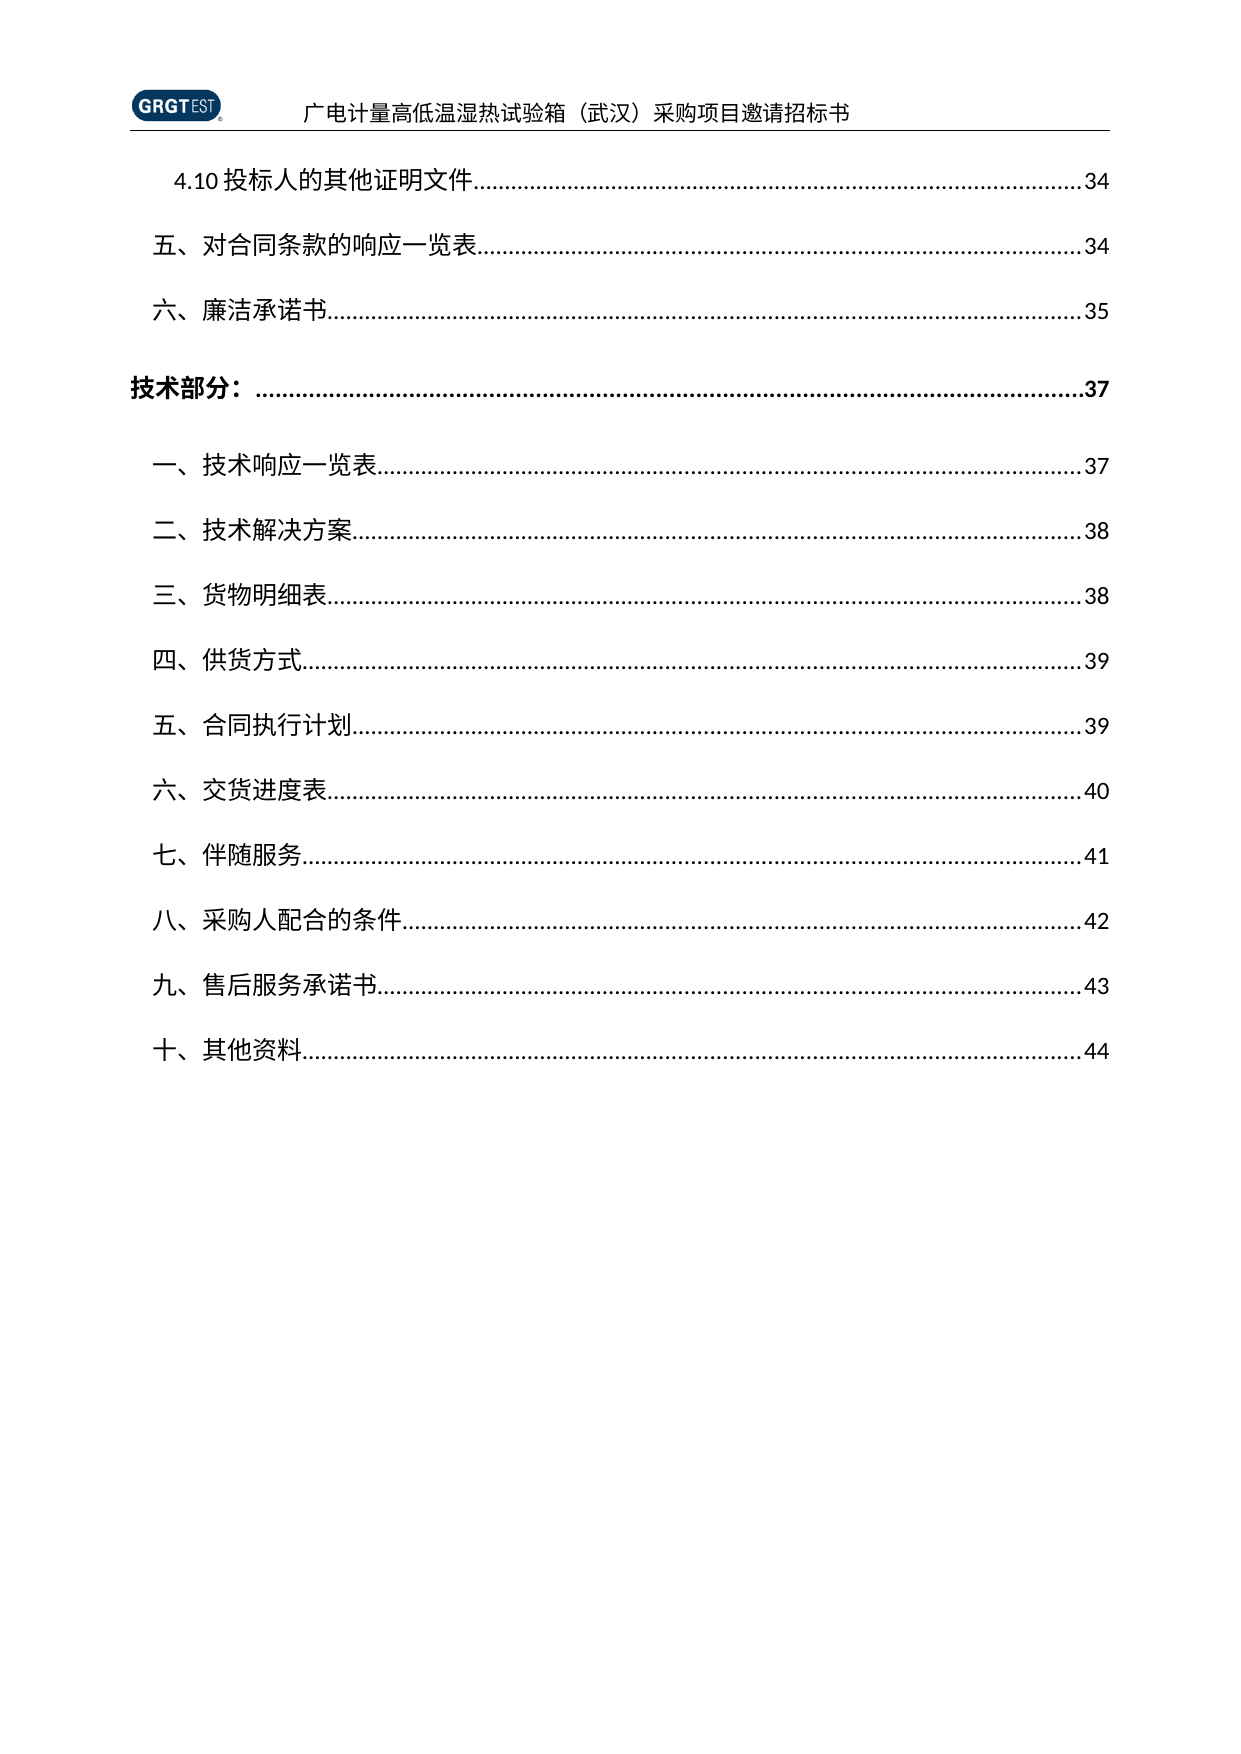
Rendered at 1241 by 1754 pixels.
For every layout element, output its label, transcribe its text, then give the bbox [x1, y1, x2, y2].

text 三、货物明细表 38 [152, 561, 1110, 626]
text 六、廉洁承诺书 35 [152, 276, 1110, 341]
text 八、采购人配合的条件 42 [152, 886, 1110, 951]
text 4.10投标人的其他证明文件 34 [174, 146, 1110, 211]
text 二、技术解决方案 38 [152, 496, 1110, 561]
text 十、其他资料 44 [152, 1016, 1110, 1081]
text 四、供货方式 39 [152, 626, 1110, 691]
text 七、伴随服务 41 [152, 821, 1110, 886]
text 九、售后服务承诺书 43 [152, 951, 1110, 1016]
text 五、合同执行计划 39 [152, 691, 1110, 756]
text 技术部分： 37 [130, 354, 1110, 419]
text 一、技术响应一览表 37 [152, 431, 1110, 496]
text 五、对合同条款的响应一览表 34 [152, 211, 1110, 276]
text 六、交货进度表 40 [152, 756, 1110, 821]
picture [129, 88, 224, 122]
